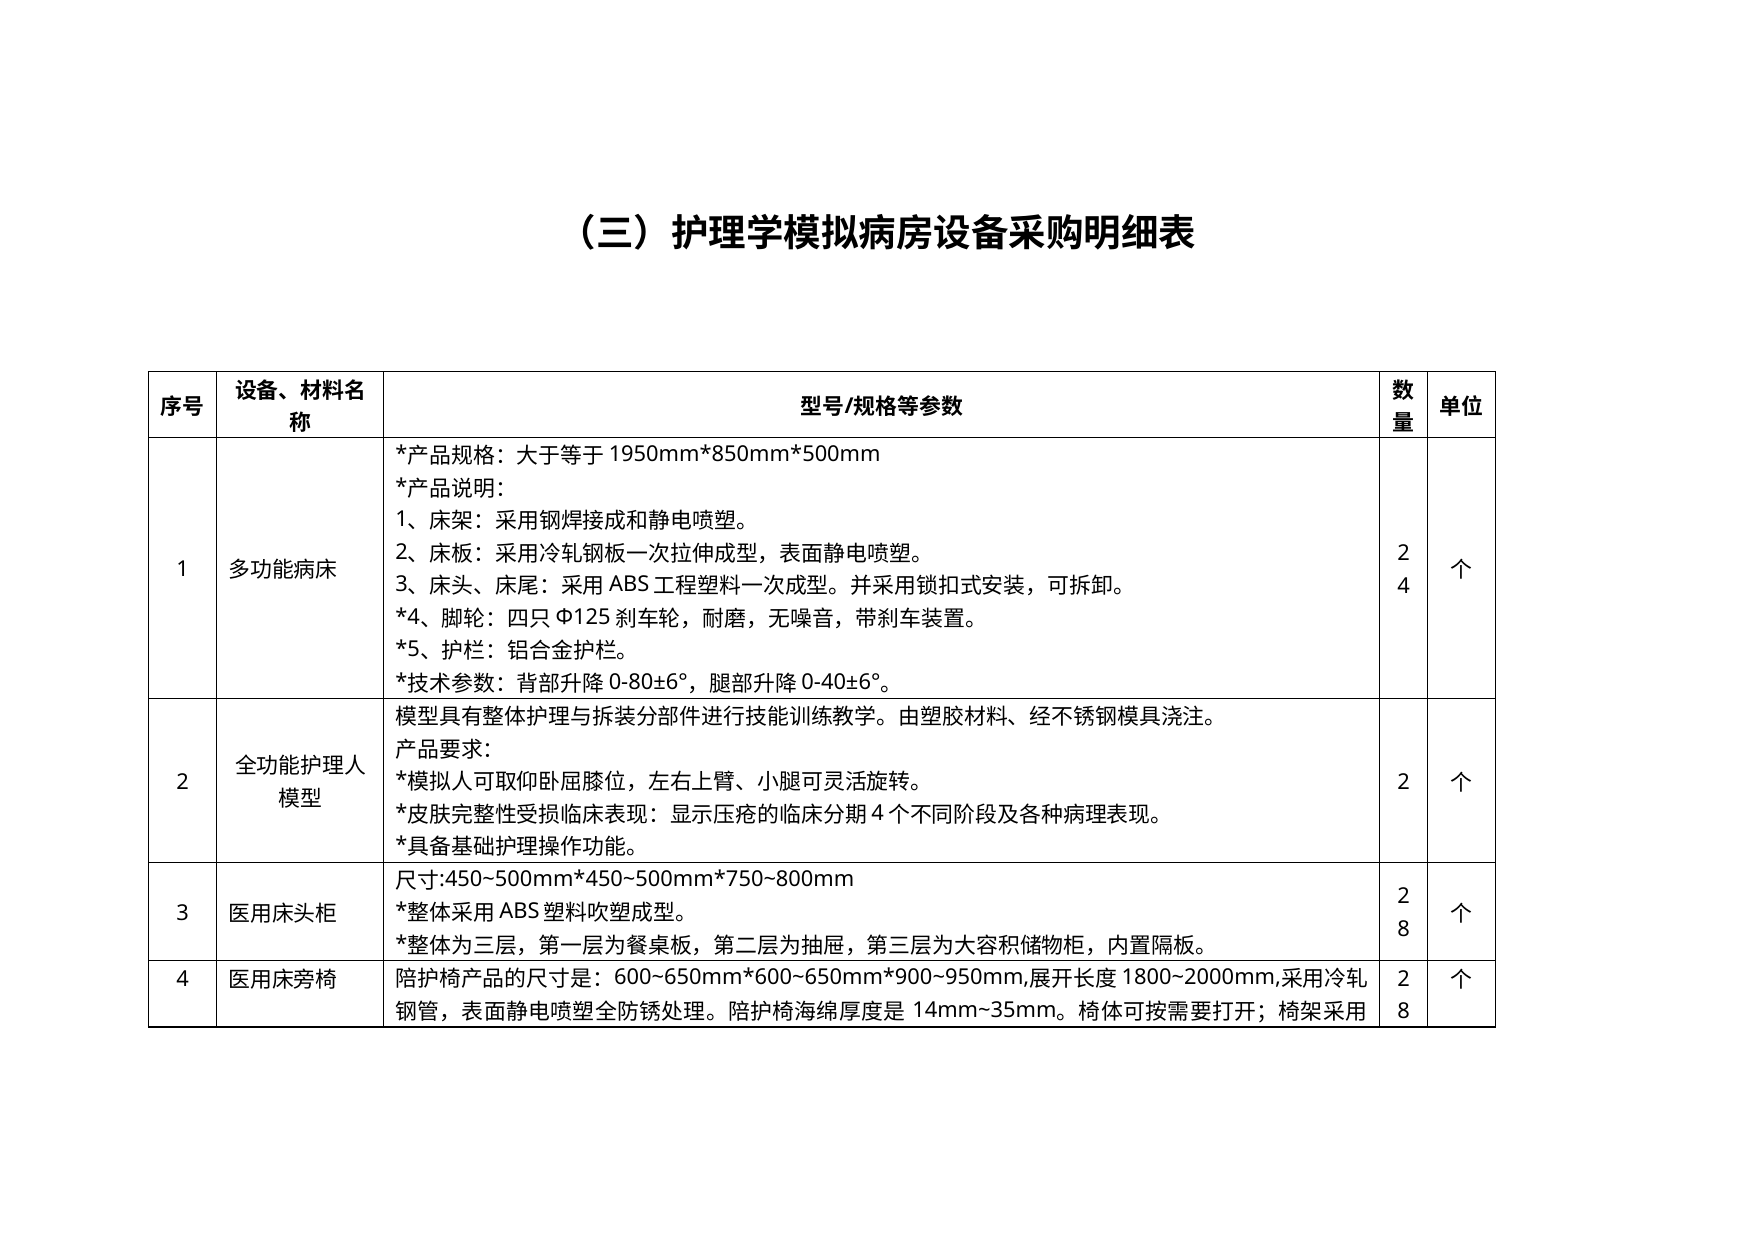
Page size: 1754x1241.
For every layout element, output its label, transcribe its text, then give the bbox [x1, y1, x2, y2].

table_cell 多功能病床 [217, 438, 383, 698]
table_cell 医用床旁椅 [217, 961, 383, 1026]
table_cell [384, 961, 1379, 1026]
table_cell 4 [149, 961, 216, 1026]
table_header 数量 [1380, 372, 1427, 437]
table_cell 尺寸:450~500mm*450~500mm*750~800mm *整体采用ABS塑料吹塑成型。 *整体为三层，第一层为餐桌板，第二层为抽屉，第三层为大容积储物柜，内置隔板。 [384, 863, 1379, 960]
table_header 序号 [149, 372, 216, 437]
table_cell 个 [1428, 699, 1495, 862]
table_cell 2 [1380, 699, 1427, 862]
table_header 型号/规格等参数 [384, 372, 1379, 437]
table_cell *产品规格：大于等于1950mm*850mm*500mm *产品说明： 1、床架：采用钢焊接成和静电喷塑。 2、床板：采用冷轧钢板一次拉伸成型，表面静电喷塑。 3、床头、床尾：采用ABS工程塑料一次成型。并采用锁扣式安装，可拆卸。 *4、脚轮：四只Φ125刹车轮，耐磨，无噪音，带刹车装置。 *5、护栏：铝合金护栏。 *技术参数：背部升降0-80±6°，腿部升降0-40±6°。 [384, 438, 1379, 698]
table_cell 全功能护理人模型 [217, 699, 383, 862]
table_cell 医用床头柜 [217, 863, 383, 960]
table_cell 个 [1428, 961, 1495, 1026]
table_cell 28 [1380, 961, 1427, 1026]
table_cell 28 [1380, 863, 1427, 960]
subtitle （三）护理学模拟病房设备采购明细表 [150, 198, 1604, 263]
table_header 单位 [1428, 372, 1495, 437]
table_cell 24 [1380, 438, 1427, 698]
table_header 设备、材料名称 [217, 372, 383, 437]
table_cell 2 [149, 699, 216, 862]
table_cell 模型具有整体护理与拆装分部件进行技能训练教学。由塑胶材料、经不锈钢模具浇注。 产品要求： *模拟人可取仰卧屈膝位，左右上臂、小腿可灵活旋转。 *皮肤完整性受损临床表现：显示压疮的临床分期4个不同阶段及各种病理表现。 *具备基础护理操作功能。 [384, 699, 1379, 862]
table_cell 个 [1428, 863, 1495, 960]
table_cell 1 [149, 438, 216, 698]
table_cell 3 [149, 863, 216, 960]
table_cell 个 [1428, 438, 1495, 698]
